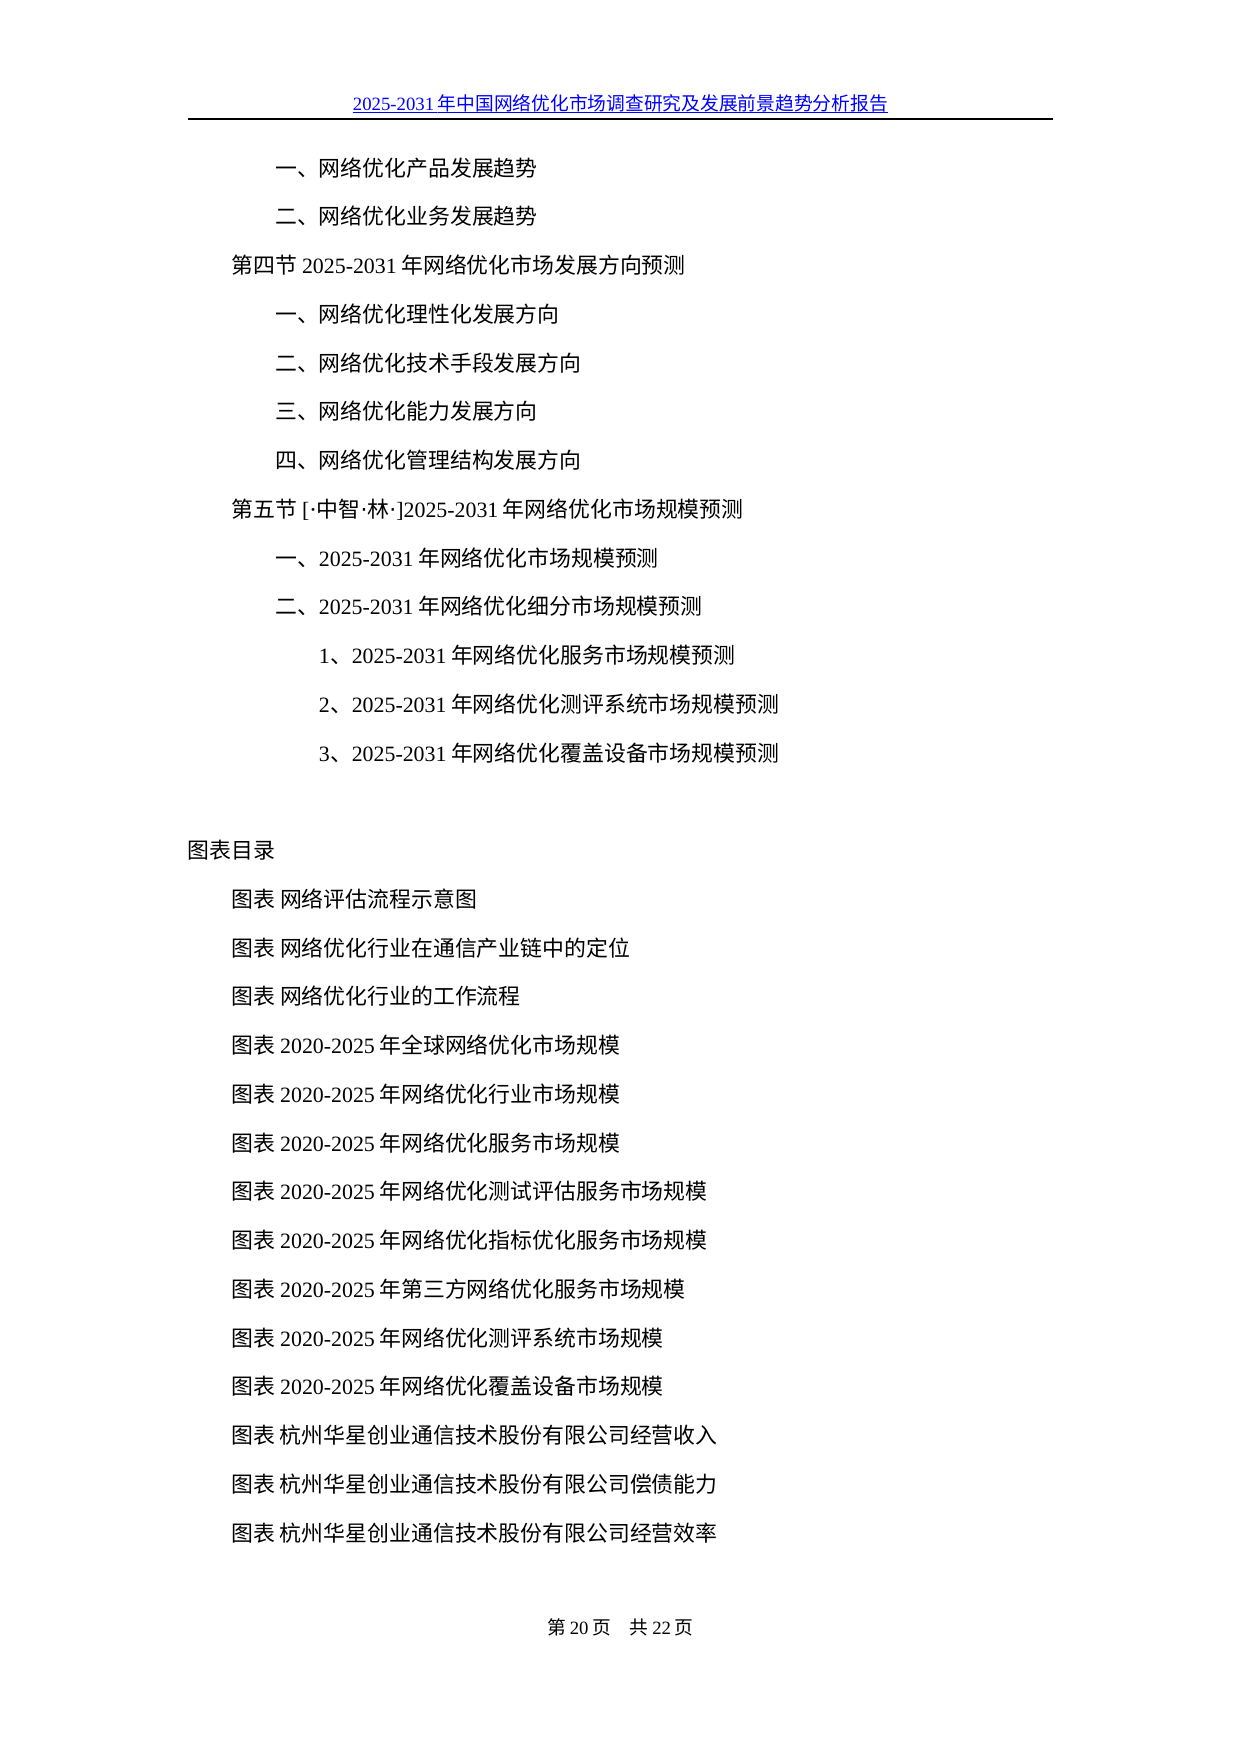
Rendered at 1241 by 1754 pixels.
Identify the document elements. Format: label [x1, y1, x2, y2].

text [187, 150, 1053, 1548]
